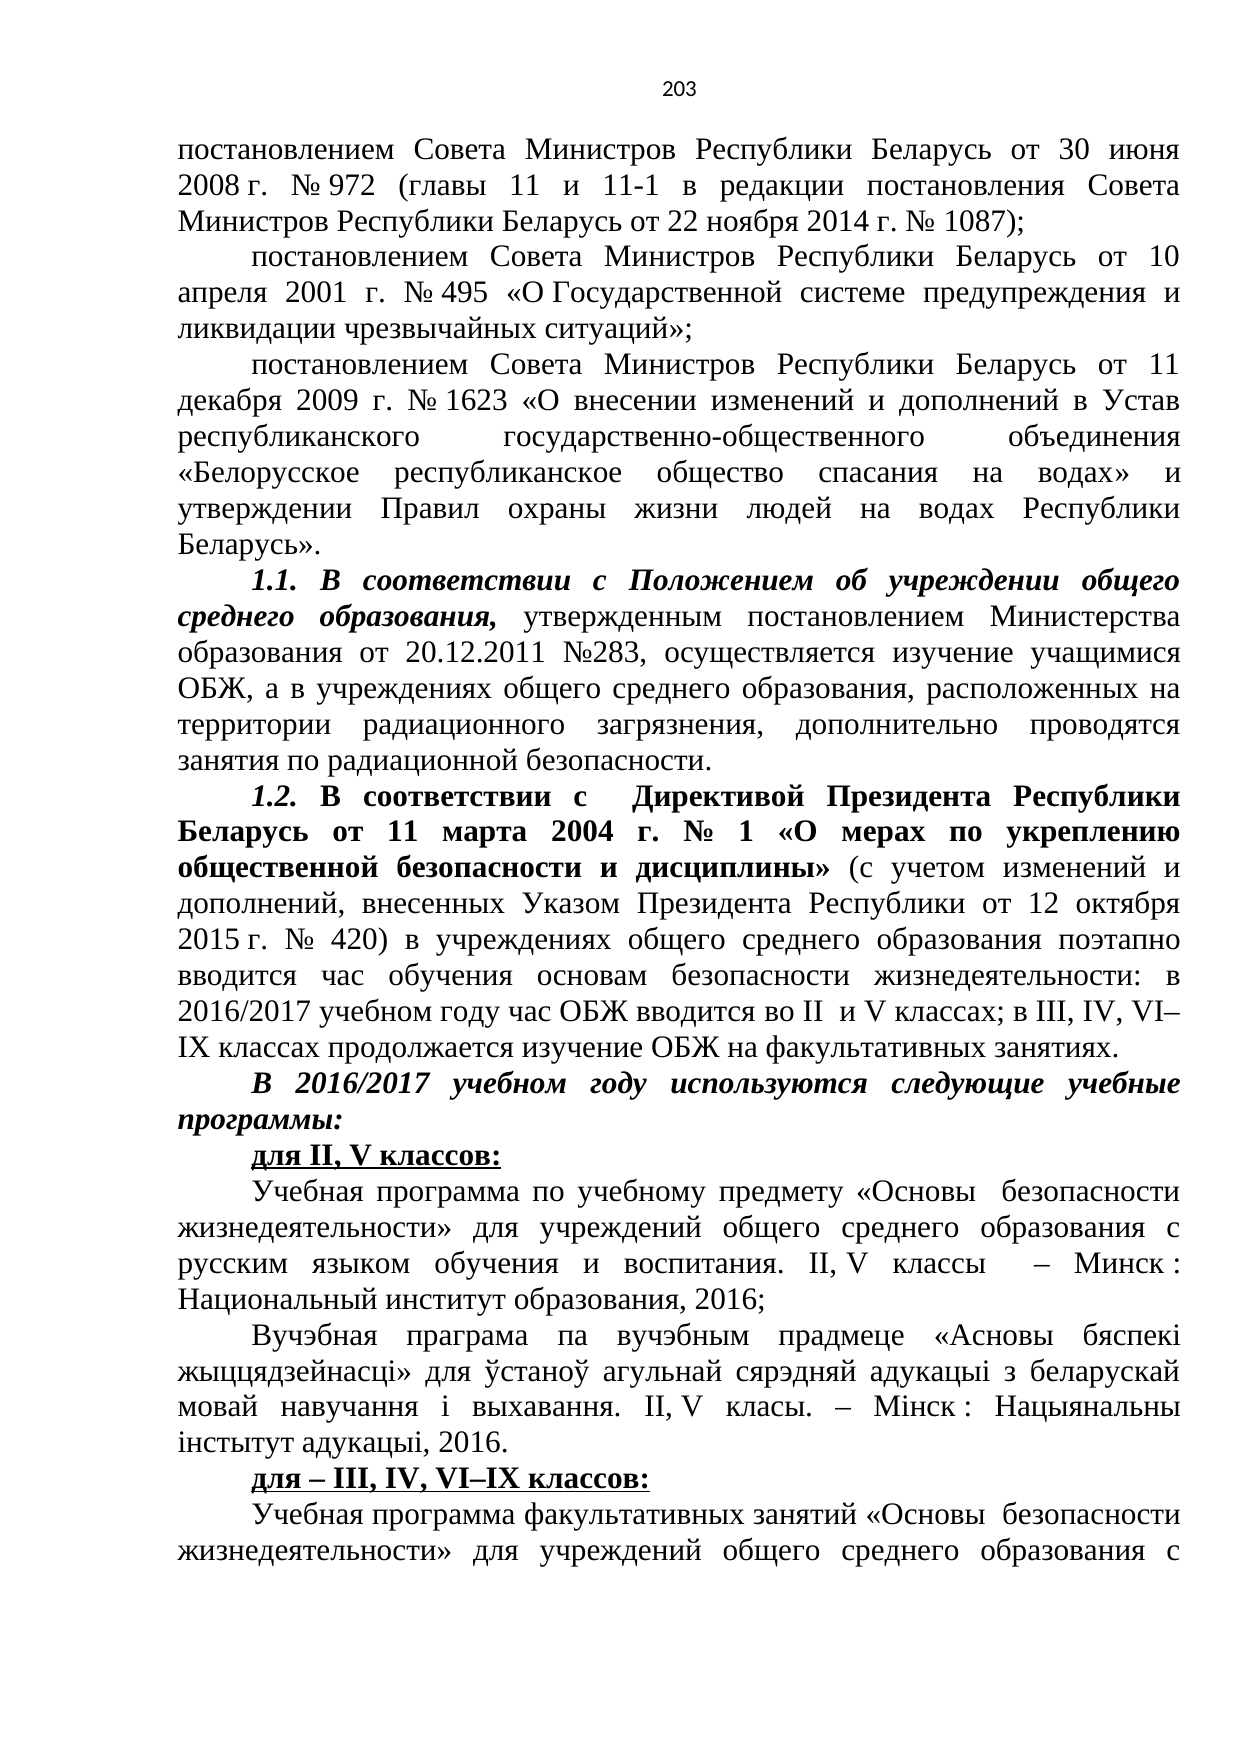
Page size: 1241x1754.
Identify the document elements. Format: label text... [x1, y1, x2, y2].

text В 2016/2017 учебном году используются следующие учебные программы: [177, 1064, 1181, 1136]
text 1.2. В соответствии с Директивой Президента Республики Беларусь от 11 марта . № 1 «О мерах по укреплению общественной безопасности и дисциплины» (с учетом изменений и дополнений, внесенных Указом Президента Республики от 12 октября . № 420) в учреждениях общего среднего образования поэтапно вводится час обучения основам безопасности жизнедеятельности: в 2016/2017 учебном году час ОБЖ вводится во II и V классах; в ІІІ, ІV, VІ–ІХ классах продолжается изучение ОБЖ на факультативных занятиях. [177, 777, 1181, 1064]
text Учебная программа по учебному предмету «Основы безопасности жизнедеятельности» для учреждений общего среднего образования с русским языком обучения и воспитания. II, V классы – Минск : Национальный институт образования, 2016; [177, 1172, 1181, 1316]
text для – ІІІ, ІV, VІ–ІХ классов: [177, 1459, 1181, 1496]
text Вучэбная праграма па вучэбным прадмеце «Асновы бяспекі жыццядзейнасці» для ўстаноў агульнай сярэдняй адукацыі з беларускай мовай навучання і выхавання. II, V класы. – Мінск : Нацыянальны інстытут адукацыі, 2016. [177, 1316, 1181, 1459]
text для ІІ, V классов: [177, 1136, 1181, 1172]
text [177, 1496, 1181, 1567]
text 1.1. В соответствии с Положением об учреждении общего среднего образования, утвержденным постановлением Министерства образования от 20.12.2011 №283, осуществляется изучение учащимися ОБЖ, а в учреждениях общего среднего образования, расположенных на территории радиационного загрязнения, дополнительно проводятся занятия по радиационной безопасности. [177, 561, 1181, 777]
text постановлением Совета Министров Республики Беларусь от 10 апреля . № 495 «О Государственной системе предупреждения и ликвидации чрезвычайных ситуаций»; [177, 238, 1181, 346]
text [177, 130, 1181, 238]
text постановлением Совета Министров Республики Беларусь от 11 декабря . № 1623 «О внесении изменений и дополнений в Устав республиканского государственно-общественного объединения «Белорусское республиканское общество спасания на водах» и утверждении Правил охраны жизни людей на водах Республики Беларусь». [177, 346, 1181, 561]
